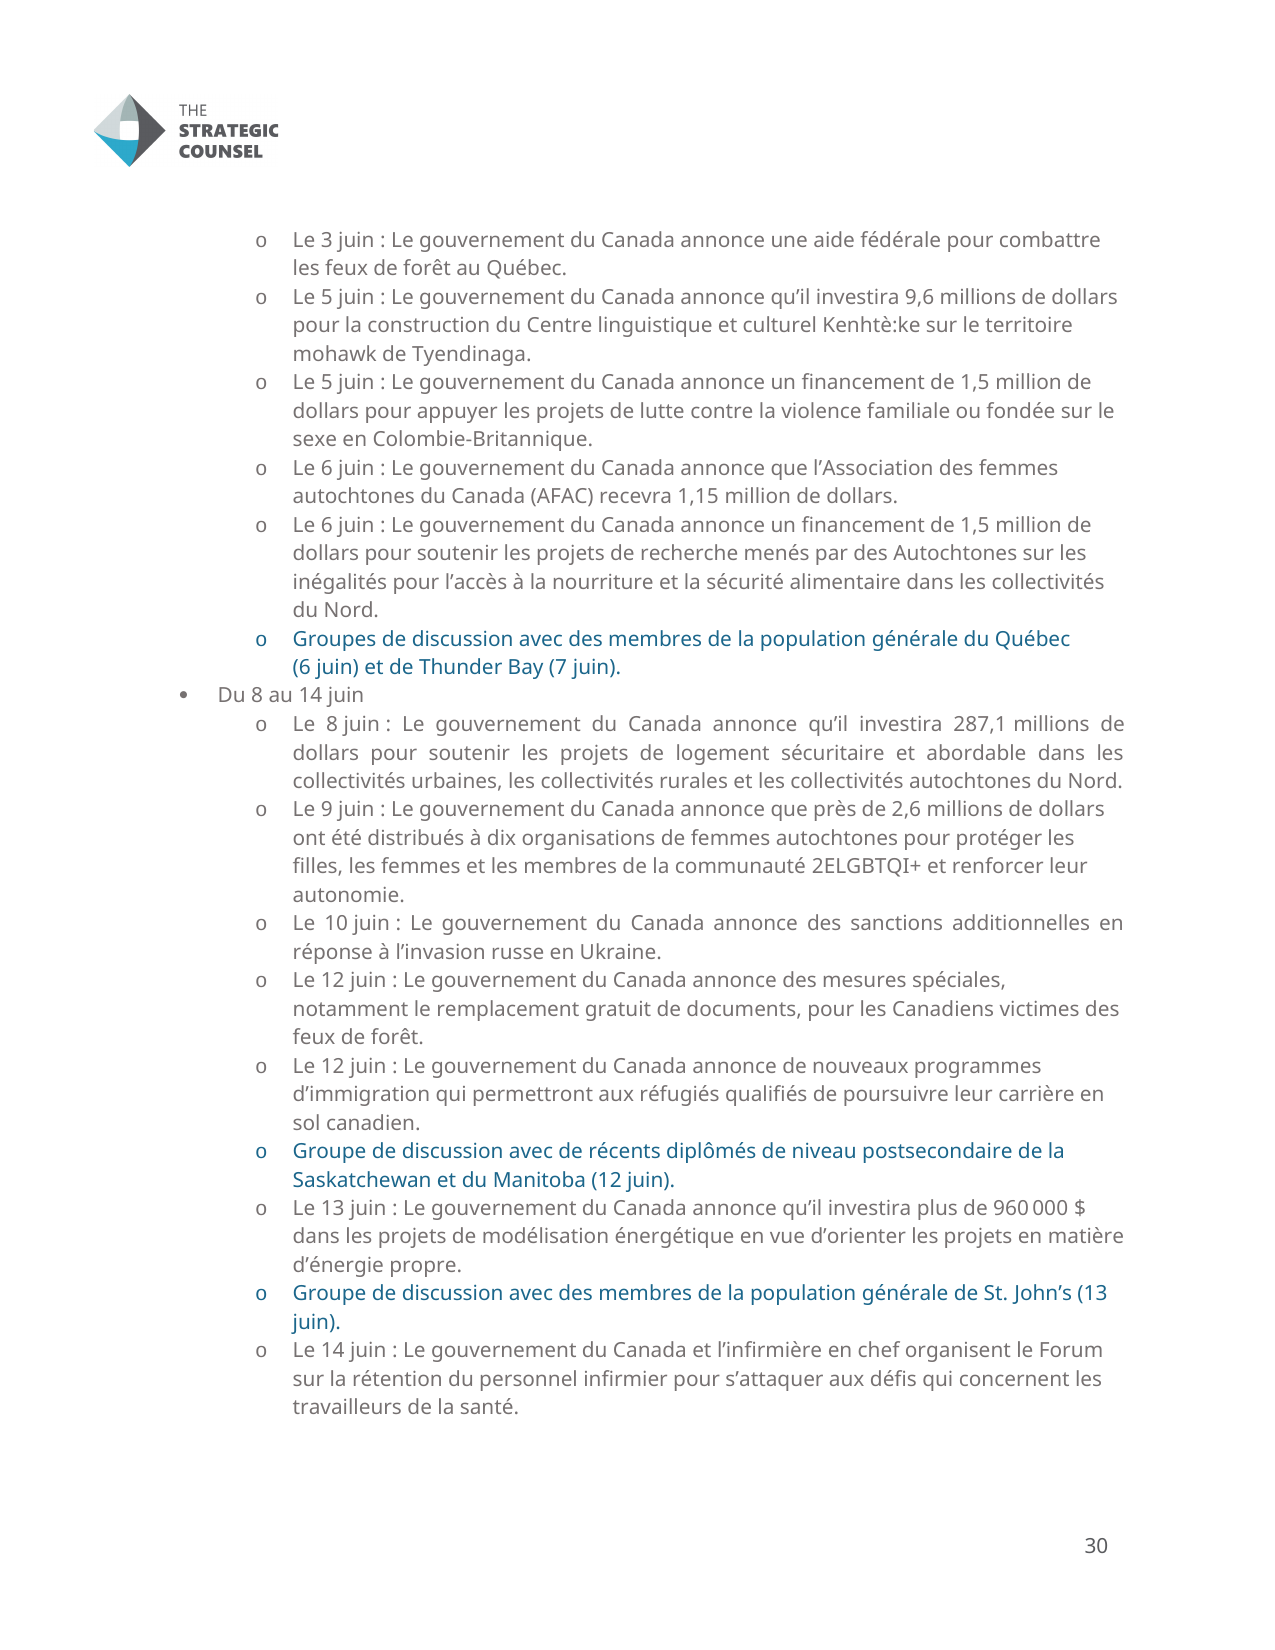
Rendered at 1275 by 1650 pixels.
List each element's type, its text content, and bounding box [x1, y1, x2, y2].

list Le 8 juin : Le gouvernement du Canada annonce qu’il investira 287,1 millions de dollars pour soutenir les projets de logement sécuritaire et abordable dans les collectivités urbaines, les collectivités rurales et les collectivités autochtones du Nord. [255, 709, 1125, 794]
picture [93, 94, 279, 167]
list Le 6 juin : Le gouvernement du Canada annonce un financement de 1,5 million de dollars pour soutenir les projets de recherche menés par des Autochtones sur les inégalités pour l’accès à la nourriture et la sécurité alimentaire dans les collectivités du Nord. [255, 510, 1125, 624]
list Groupe de discussion avec de récents diplômés de niveau postsecondaire de la Saskatchewan et du Manitoba (12 juin). [255, 1136, 1125, 1193]
list Le 6 juin : Le gouvernement du Canada annonce que l’Association des femmes autochtones du Canada (AFAC) recevra 1,15 million de dollars. [255, 453, 1125, 510]
list Le 13 juin : Le gouvernement du Canada annonce qu’il investira plus de 960 000 $ dans les projets de modélisation énergétique en vue d’orienter les projets en matière d’énergie propre. [255, 1193, 1125, 1278]
list Groupes de discussion avec des membres de la population générale du Québec (6 juin) et de Thunder Bay (7 juin). [255, 624, 1125, 681]
list Le 12 juin : Le gouvernement du Canada annonce de nouveaux programmes d’immigration qui permettront aux réfugiés qualifiés de poursuivre leur carrière en sol canadien. [255, 1051, 1125, 1136]
list Le 9 juin : Le gouvernement du Canada annonce que près de 2,6 millions de dollars ont été distribués à dix organisations de femmes autochtones pour protéger les filles, les femmes et les membres de la communauté 2ELGBTQI+ et renforcer leur autonomie. [255, 794, 1125, 908]
list Le 3 juin : Le gouvernement du Canada annonce une aide fédérale pour combattre les feux de forêt au Québec. [255, 225, 1125, 282]
list Le 12 juin : Le gouvernement du Canada annonce des mesures spéciales, notamment le remplacement gratuit de documents, pour les Canadiens victimes des feux de forêt. [255, 965, 1125, 1051]
list Le 5 juin : Le gouvernement du Canada annonce un financement de 1,5 million de dollars pour appuyer les projets de lutte contre la violence familiale ou fondée sur le sexe en Colombie-Britannique. [255, 367, 1125, 453]
list Le 14 juin : Le gouvernement du Canada et l’infirmière en chef organisent le Forum sur la rétention du personnel infirmier pour s’attaquer aux défis qui concernent les travailleurs de la santé. [255, 1336, 1125, 1421]
list Le 5 juin : Le gouvernement du Canada annonce qu’il investira 9,6 millions de dollars pour la construction du Centre linguistique et culturel Kenhtè:ke sur le territoire mohawk de Tyendinaga. [255, 282, 1125, 367]
list Du 8 au 14 juin [180, 681, 1125, 709]
list Le 10 juin : Le gouvernement du Canada annonce des sanctions additionnelles en réponse à l’invasion russe en Ukraine. [255, 908, 1125, 965]
list Groupe de discussion avec des membres de la population générale de St. John’s (13 juin). [255, 1278, 1125, 1336]
